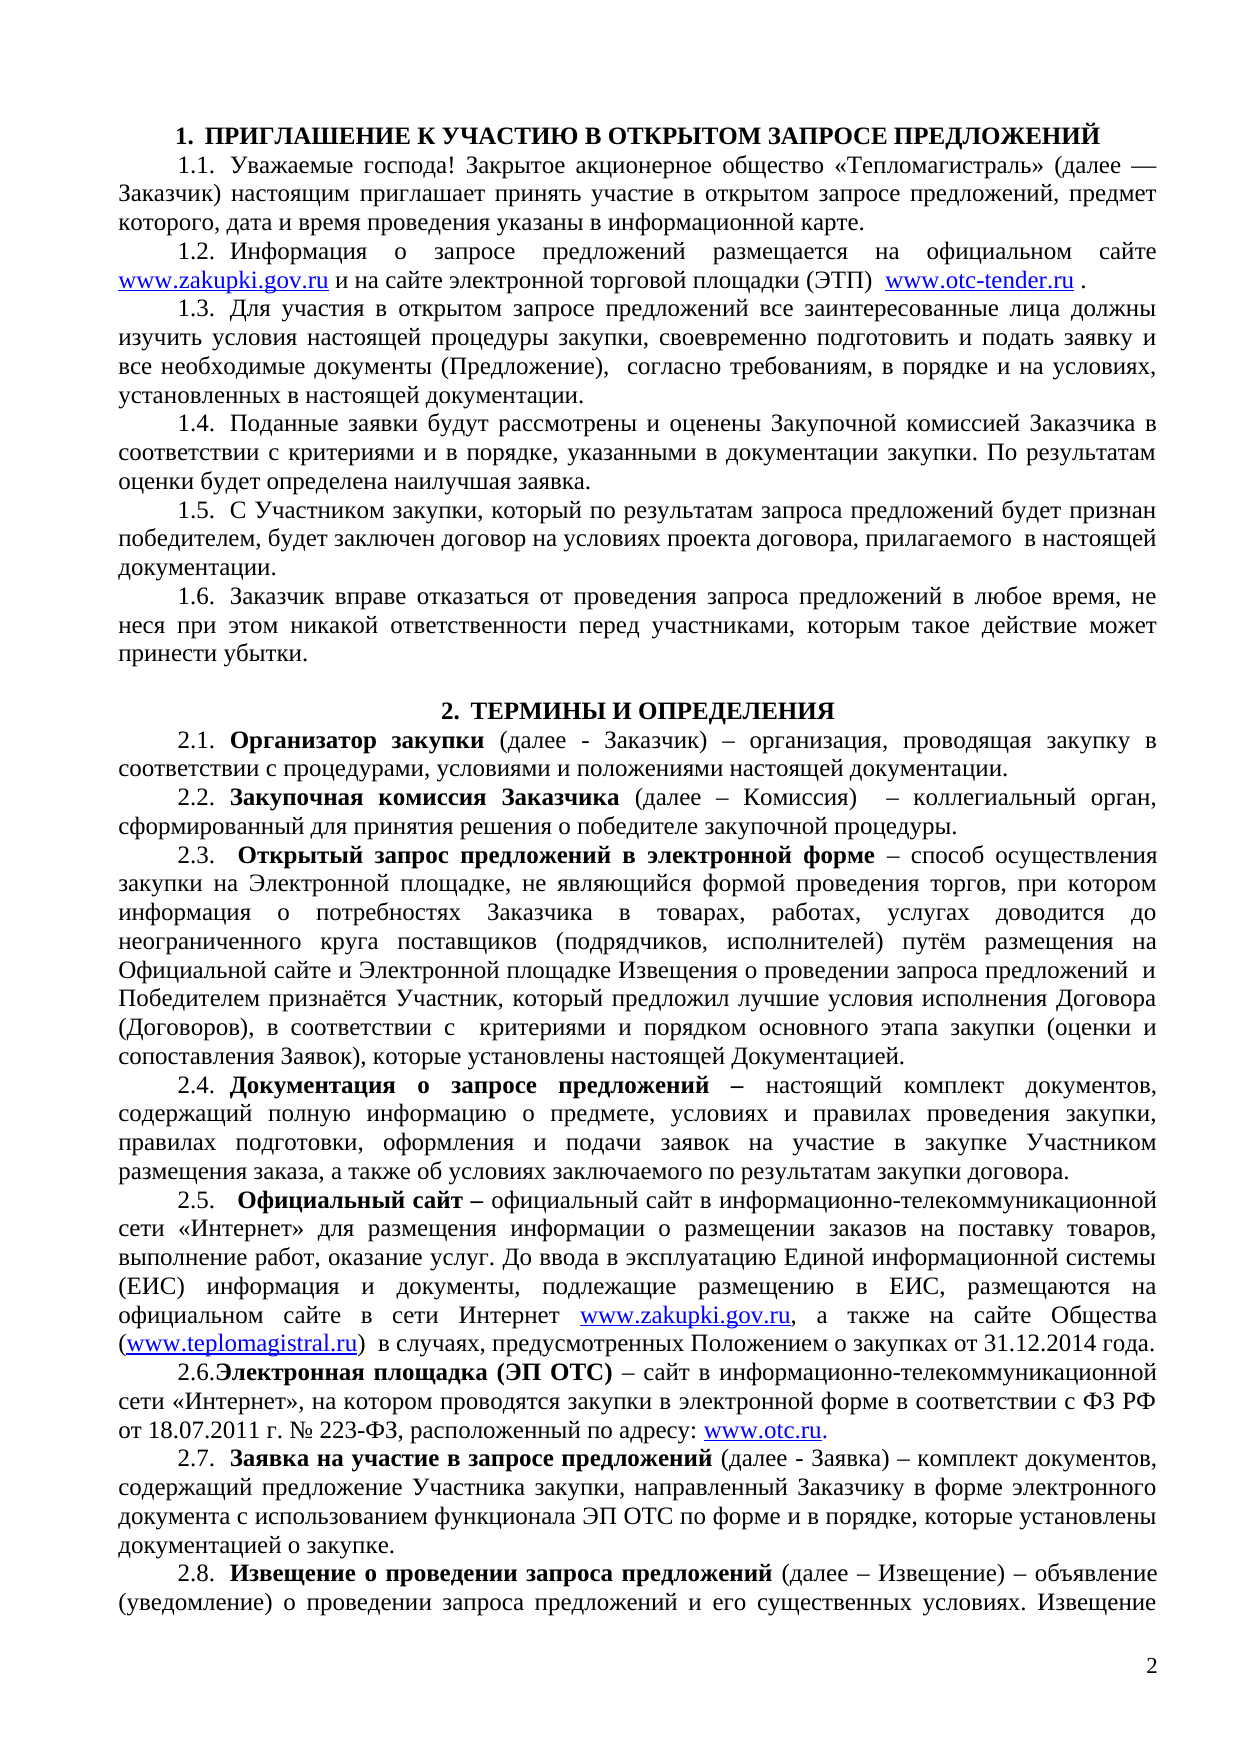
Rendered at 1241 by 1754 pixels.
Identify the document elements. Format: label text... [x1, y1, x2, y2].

list С Участником закупки, который по результатам запроса предложений будет признан победителем, будет заключен договор на условиях проекта договора, прилагаемого в настоящей документации. [118, 495, 1157, 581]
list Официальный сайт – официальный сайт в информационно-телекоммуникационной сети «Интернет» для размещения информации о размещении заказов на поставку товаров, выполнение работ, оказание услуг. До ввода в эксплуатацию Единой информационной системы (ЕИС) информация и документы, подлежащие размещению в ЕИС, размещаются на официальном сайте в сети Интернет www.zakupki.gov.ru, а также на сайте Общества (www.teplomagistral.ru) в случаях, предусмотренных Положением о закупках от 31.12.2014 года. [118, 1185, 1157, 1357]
list Организатор закупки (далее - Заказчик) – организация, проводящая закупку в соответствии с процедурами, условиями и положениями настоящей документации. [118, 725, 1157, 782]
list Информация о запросе предложений размещается на официальном сайте www.zakupki.gov.ru и на сайте электронной торговой площадки (ЭТП) www.otc-tender.ru . [118, 236, 1157, 293]
list Термины и определения [118, 696, 1157, 725]
list Уважаемые господа! Закрытое акционерное общество «Тепломагистраль» (далее — Заказчик) настоящим приглашает принять участие в открытом запросе предложений, предмет которого, дата и время проведения указаны в информационной карте. [118, 150, 1157, 236]
list Документация о запросе предложений – настоящий комплект документов, содержащий полную информацию о предмете, условиях и правилах проведения закупки, правилах подготовки, оформления и подачи заявок на участие в закупке Участником размещения заказа, а также об условиях заключаемого по результатам закупки договора. [118, 1070, 1157, 1185]
list Для участия в открытом запросе предложений все заинтересованные лица должны изучить условия настоящей процедуры закупки, своевременно подготовить и подать заявку и все необходимые документы (Предложение), согласно требованиям, в порядке и на условиях, установленных в настоящей документации. [118, 293, 1157, 408]
list Приглашение к участию в открытом запросе предложений [118, 121, 1157, 150]
list Заказчик вправе отказаться от проведения запроса предложений в любое время, не неся при этом никакой ответственности перед участниками, которым такое действие может принести убытки. [118, 581, 1157, 667]
list Заявка на участие в запросе предложений (далее - Заявка) – комплект документов, содержащий предложение Участника закупки, направленный Заказчику в форме электронного документа с использованием функционала ЭП ОТС по форме и в порядке, которые установлены документацией о закупке. [118, 1443, 1157, 1558]
list Поданные заявки будут рассмотрены и оценены Закупочной комиссией Заказчика в соответствии с критериями и в порядке, указанными в документации закупки. По результатам оценки будет определена наилучшая заявка. [118, 408, 1157, 495]
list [118, 1558, 1157, 1616]
list Открытый запрос предложений в электронной форме – способ осуществления закупки на Электронной площадке, не являющийся формой проведения торгов, при котором информация о потребностях Заказчика в товарах, работах, услугах доводится до неограниченного круга поставщиков (подрядчиков, исполнителей) путём размещения на Официальной сайте и Электронной площадке Извещения о проведении запроса предложений и Победителем признаётся Участник, который предложил лучшие условия исполнения Договора (Договоров), в соответствии с критериями и порядком основного этапа закупки (оценки и сопоставления Заявок), которые установлены настоящей Документацией. [118, 840, 1157, 1070]
list Закупочная комиссия Заказчика (далее – Комиссия) – коллегиальный орган, сформированный для принятия решения о победителе закупочной процедуры. [118, 782, 1157, 840]
list Электронная площадка (ЭП ОТС) – сайт в информационно-телекоммуникационной сети «Интернет», на котором проводятся закупки в электронной форме в соответствии с ФЗ РФ от 18.07.2011 г. № 223-ФЗ, расположенный по адресу: www.otc.ru. [118, 1357, 1157, 1443]
